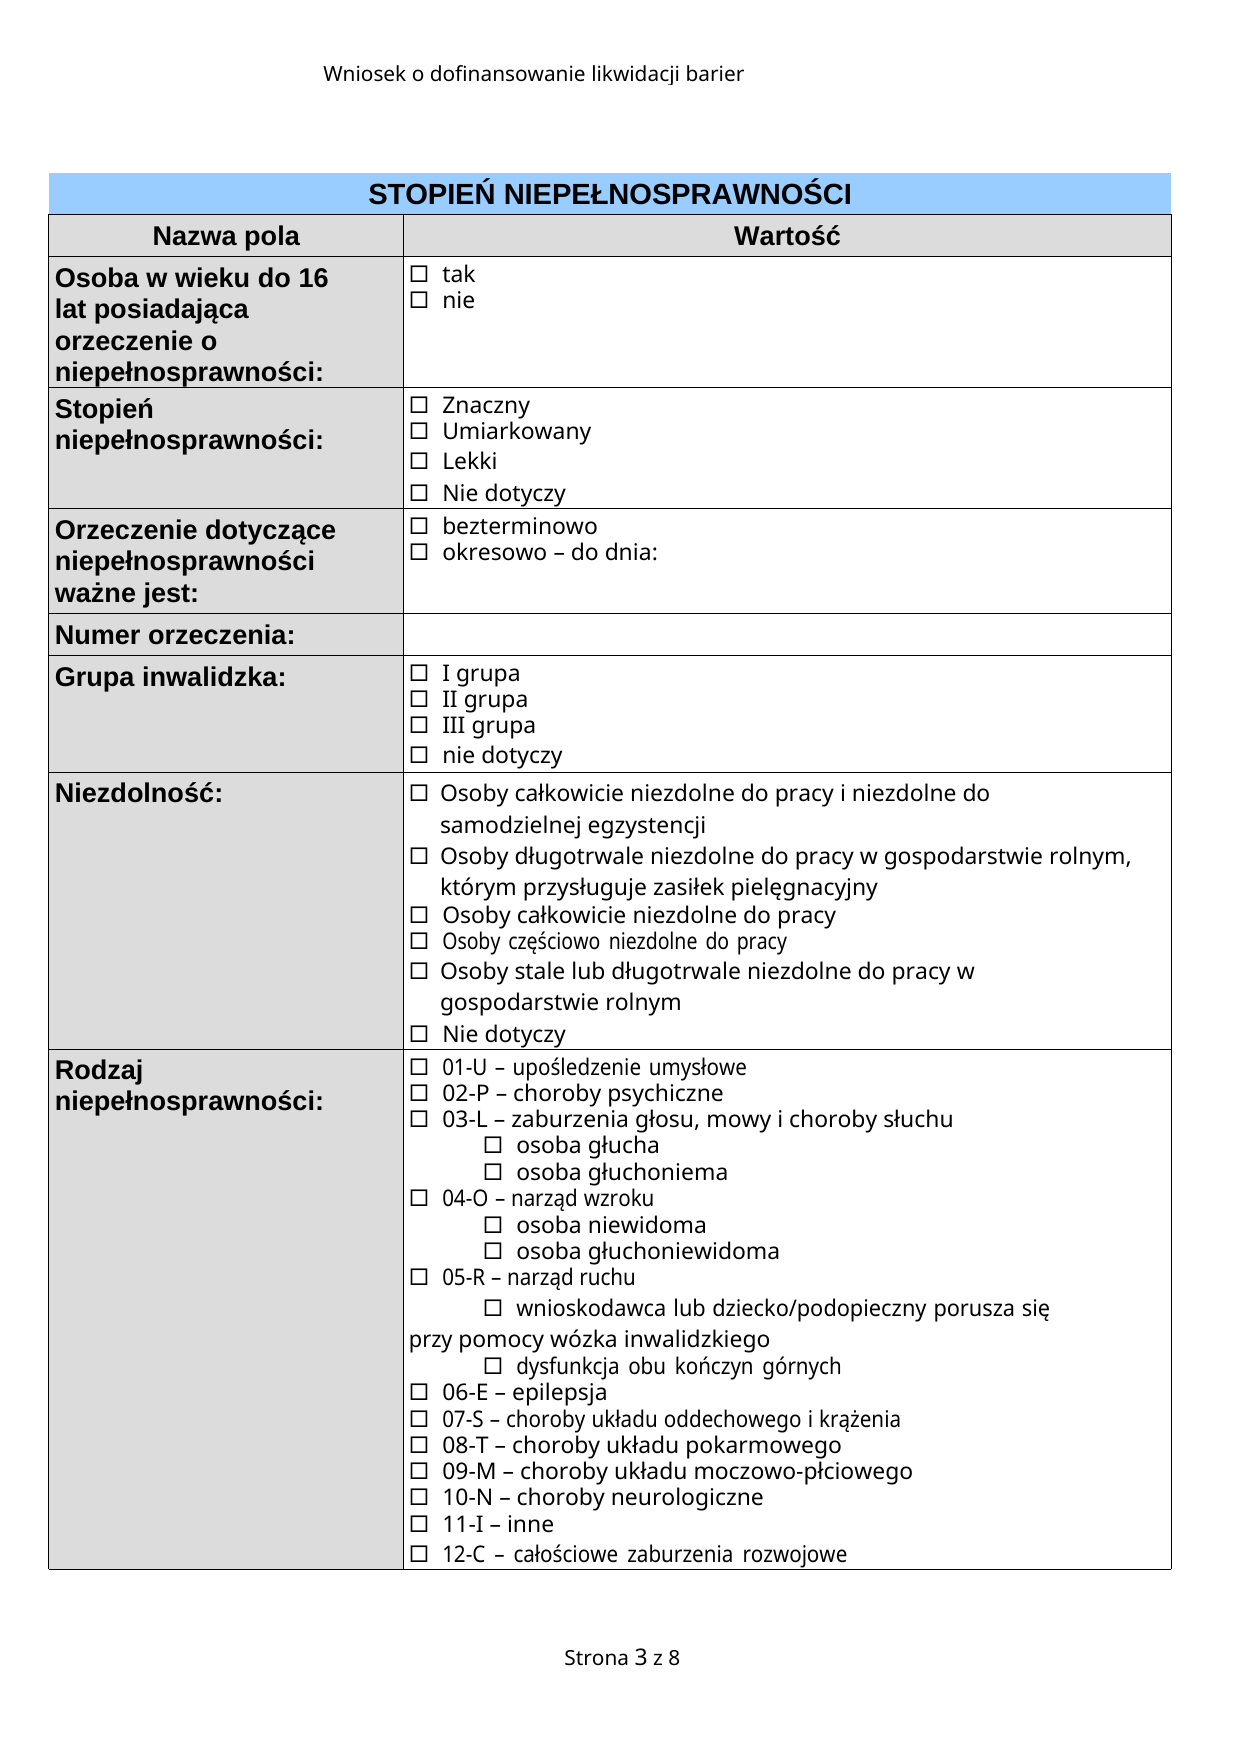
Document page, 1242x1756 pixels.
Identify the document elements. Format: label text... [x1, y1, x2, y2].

table_cell Wartość [404, 215, 1171, 256]
table_cell I grupa II grupa III grupa nie dotyczy [404, 656, 1171, 771]
table_cell Nazwa pola [49, 215, 403, 256]
table_cell Niezdolność: [49, 773, 403, 1049]
table_cell Stopień niepełnosprawności: [49, 388, 403, 508]
table_cell Grupa inwalidzka: [49, 656, 403, 771]
table_cell tak nie [404, 257, 1171, 387]
table_cell Rodzaj niepełnosprawności: [49, 1050, 403, 1569]
table_cell Osoby całkowicie niezdolne do pracy i niezdolne do samodzielnej egzystencji Osoby długotrwale niezdolne do pracy w gospodarstwie rolnym, którym przysługuje zasiłek pielęgnacyjny Osoby całkowicie niezdolne do pracy Osoby częściowo niezdolne do pracy Osoby stale lub długotrwale niezdolne do pracy w gospodarstwie rolnym Nie dotyczy [404, 773, 1171, 1049]
table_cell bezterminowo okresowo – do dnia: [404, 509, 1171, 613]
table_cell Znaczny Umiarkowany Lekki Nie dotyczy [404, 388, 1171, 508]
table_cell [404, 614, 1171, 655]
table_header STOPIEŃ NIEPEŁNOSPRAWNOŚCI [49, 173, 1171, 214]
table_cell 01-U – upośledzenie umysłowe 02-P – choroby psychiczne 03-L – zaburzenia głosu, mowy i choroby słuchu osoba głucha osoba głuchoniema 04-O – narząd wzroku osoba niewidoma osoba głuchoniewidoma 05-R – narząd ruchu wnioskodawca lub dziecko/podopieczny porusza się przy pomocy wózka inwalidzkiego dysfunkcja obu kończyn górnych 06-E – epilepsja 07-S – choroby układu oddechowego i krążenia 08-T – choroby układu pokarmowego 09-M – choroby układu moczowo-płciowego 10-N – choroby neurologiczne 11-I – inne 12-C – całościowe zaburzenia rozwojowe [404, 1050, 1171, 1569]
table_cell Osoba w wieku do 16 lat posiadająca orzeczenie o niepełnosprawności: [49, 257, 403, 387]
table_cell Orzeczenie dotyczące niepełnosprawności ważne jest: [49, 509, 403, 613]
table_cell Numer orzeczenia: [49, 614, 403, 655]
